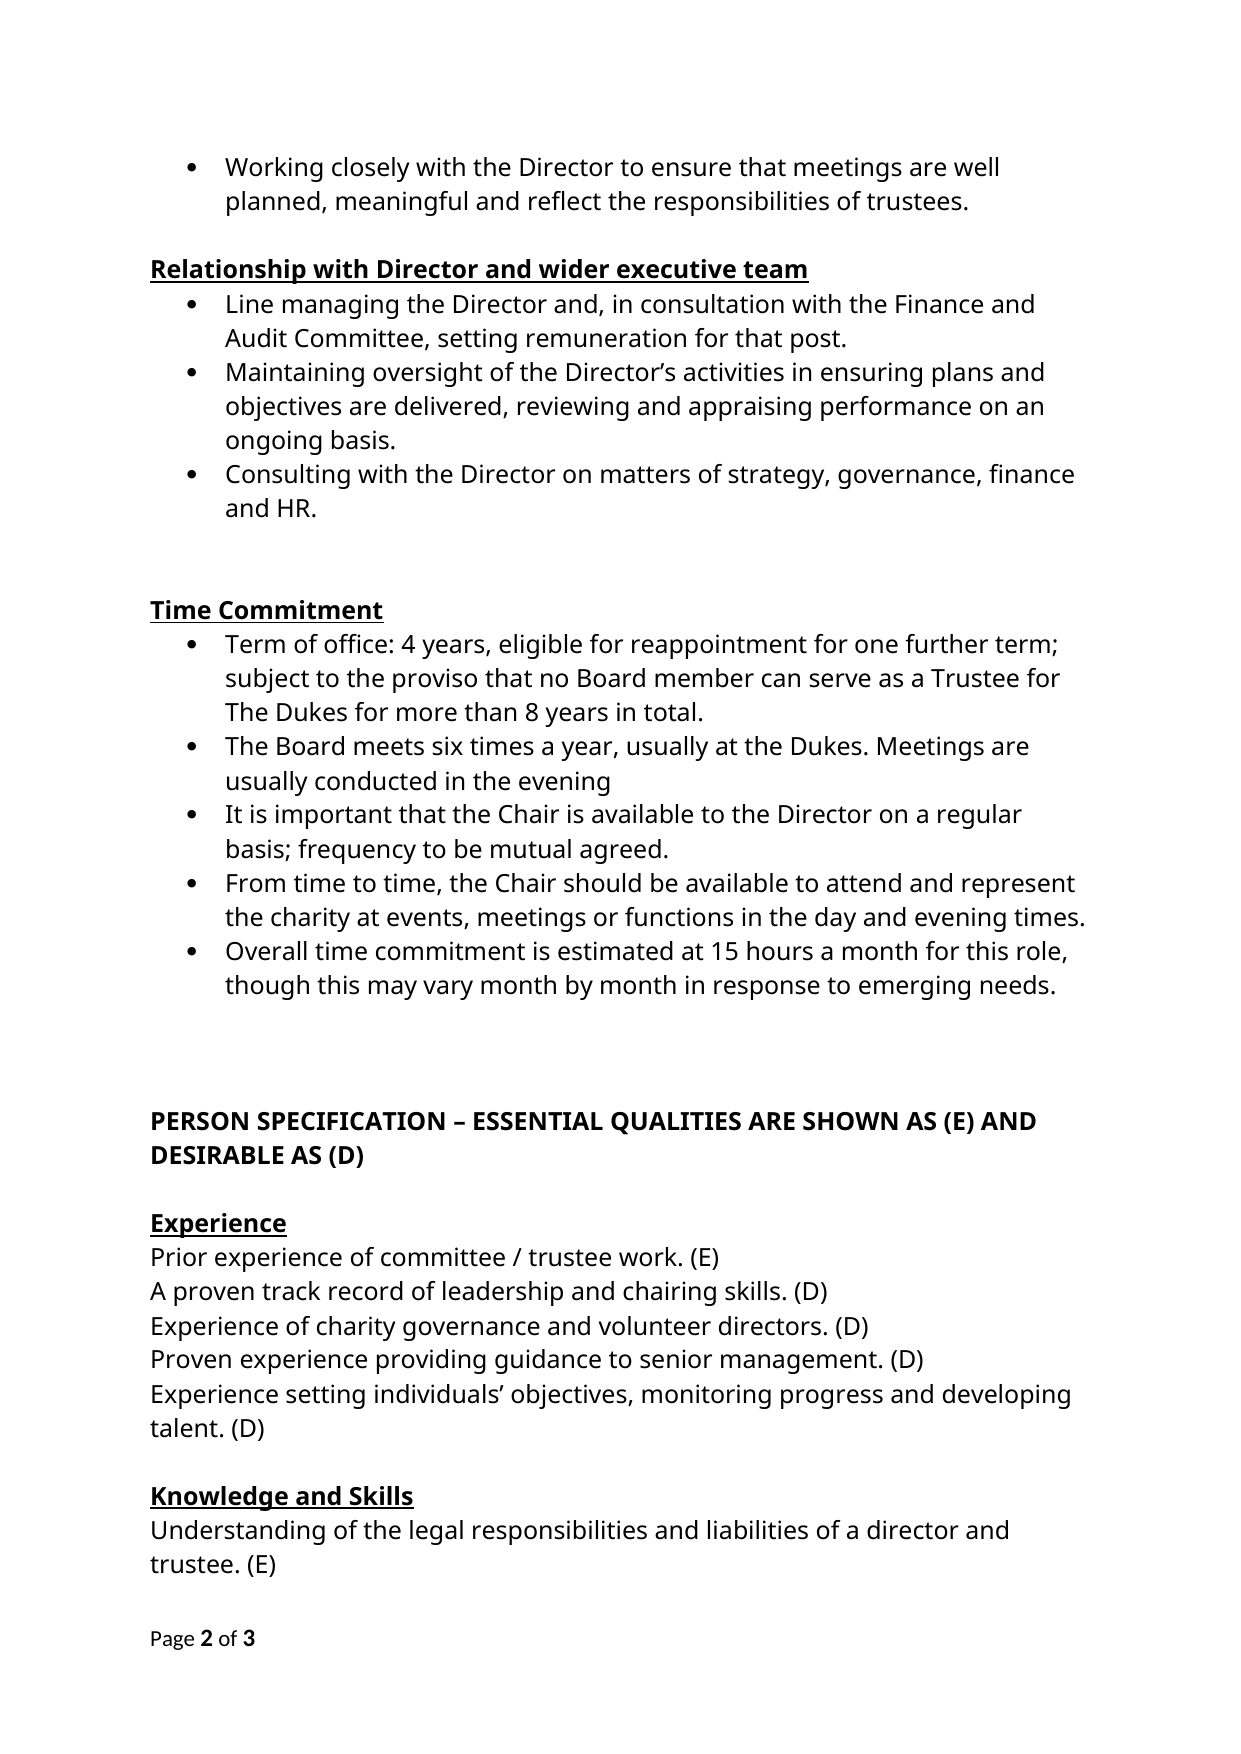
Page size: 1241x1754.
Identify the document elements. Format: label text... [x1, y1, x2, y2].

text Prior experience of committee / trustee work. (E) [150, 1240, 1090, 1274]
list Line managing the Director and, in consultation with the Finance and Audit Committee, setting remuneration for that post. [187, 286, 1090, 354]
list Consulting with the Director on matters of strategy, governance, finance and HR. [187, 457, 1090, 525]
list Overall time commitment is estimated at 15 hours a month for this role, though this may vary month by month in response to emerging needs. [187, 933, 1090, 1002]
text Understanding of the legal responsibilities and liabilities of a director and trustee. (E) [150, 1512, 1090, 1581]
list Maintaining oversight of the Director’s activities in ensuring plans and objectives are delivered, reviewing and appraising performance on an ongoing basis. [187, 354, 1090, 457]
list The Board meets six times a year, usually at the Dukes. Meetings are usually conducted in the evening [187, 729, 1090, 797]
text PERSON SPECIFICATION – ESSENTIAL QUALITIES ARE SHOWN AS (E) AND DESIRABLE AS (D) [150, 1104, 1090, 1172]
text Time Commitment [150, 593, 1090, 627]
list Term of office: 4 years, eligible for reappointment for one further term; subject to the proviso that no Board member can serve as a Trustee for The Dukes for more than 8 years in total. [187, 627, 1090, 729]
text Experience setting individuals’ objectives, monitoring progress and developing talent. (D) [150, 1376, 1090, 1444]
list From time to time, the Chair should be available to attend and represent the charity at events, meetings or functions in the day and evening times. [187, 865, 1090, 933]
list It is important that the Chair is available to the Director on a regular basis; frequency to be mutual agreed. [187, 797, 1090, 865]
list Working closely with the Director to ensure that meetings are well planned, meaningful and reflect the responsibilities of trustees. [187, 150, 1090, 218]
text Knowledge and Skills [150, 1478, 1090, 1512]
text Experience of charity governance and volunteer directors. (D) [150, 1308, 1090, 1342]
text Relationship with Director and wider executive team [150, 252, 1090, 286]
text A proven track record of leadership and chairing skills. (D) [150, 1274, 1090, 1308]
text Proven experience providing guidance to senior management. (D) [150, 1342, 1090, 1376]
text Experience [150, 1206, 1090, 1240]
